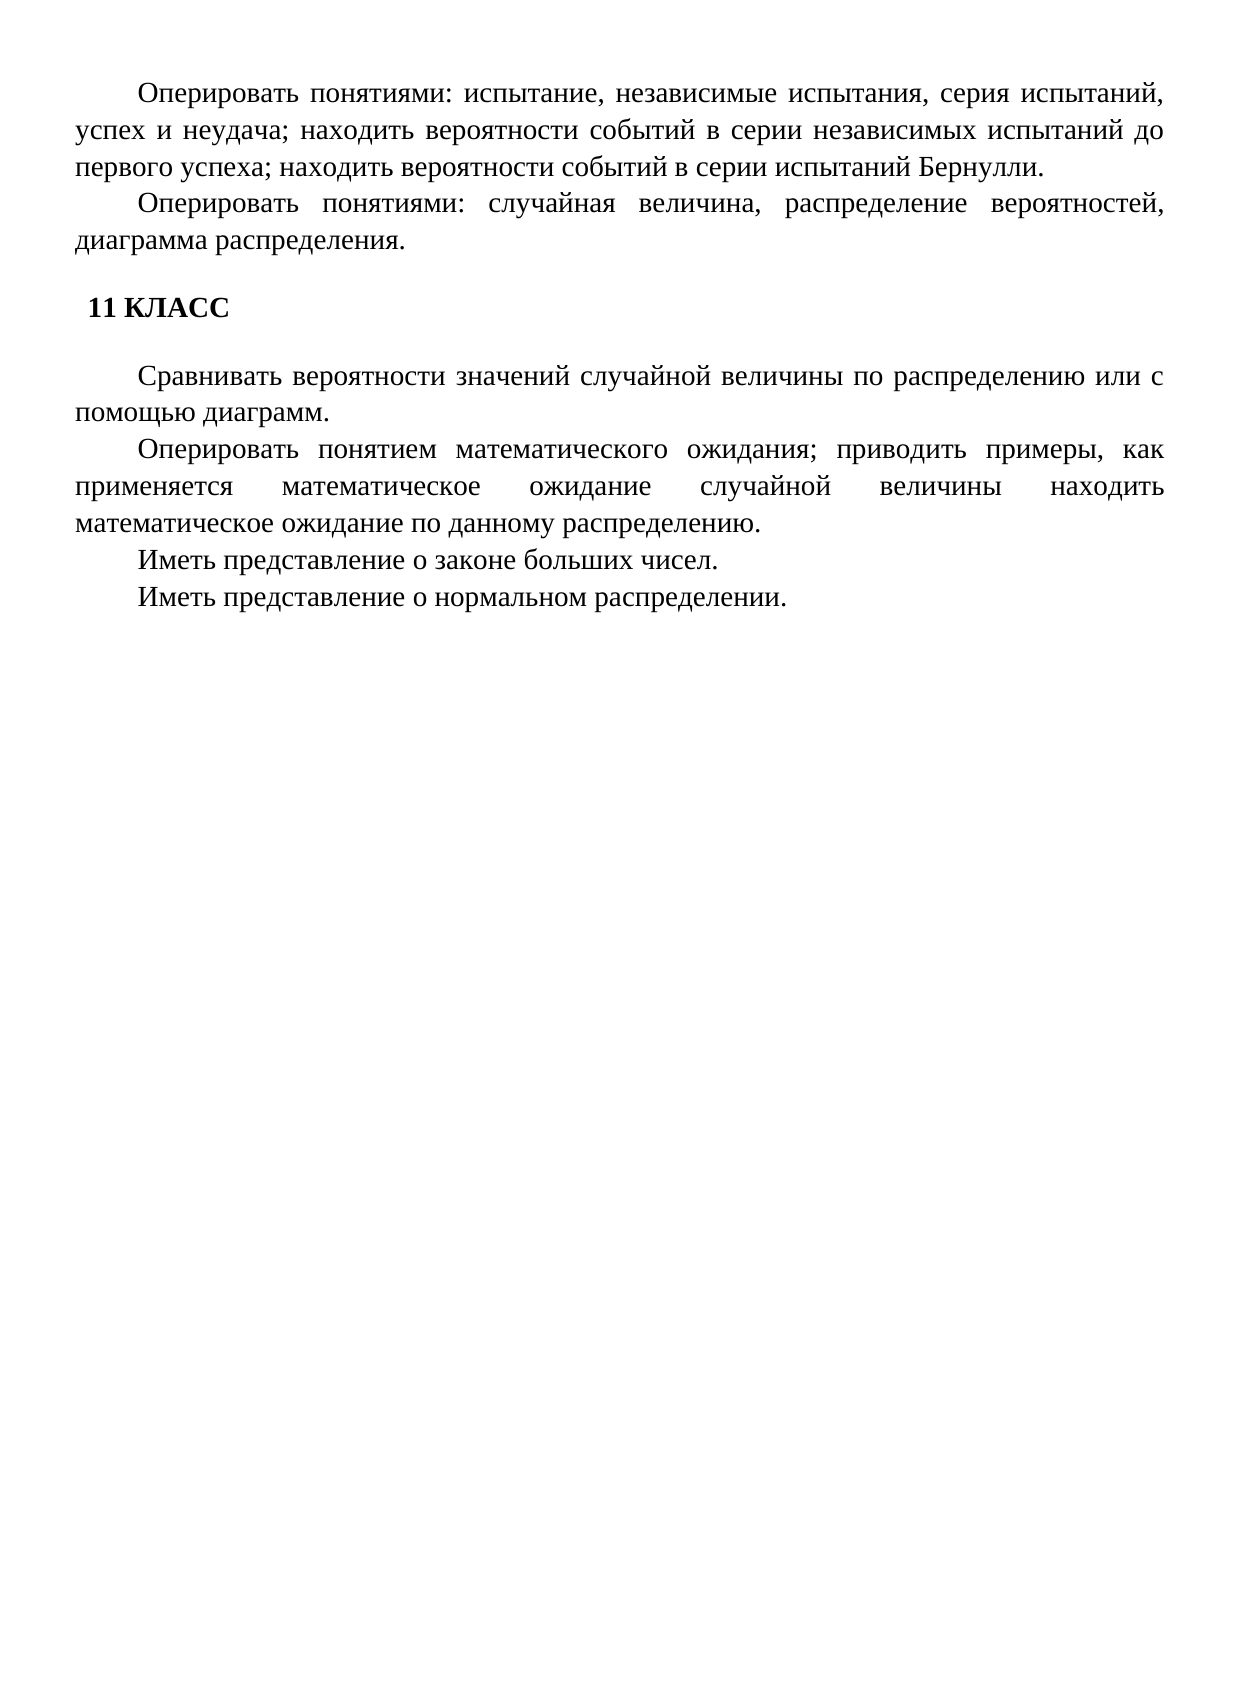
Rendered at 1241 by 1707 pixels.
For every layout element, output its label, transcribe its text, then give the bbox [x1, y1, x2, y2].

text Оперировать понятиями: испытание, независимые испытания, серия испытаний, успех и неудача; находить вероятности событий в серии независимых испытаний до первого успеха; находить вероятности событий в серии испытаний Бернулли. [75, 75, 1165, 182]
text Иметь представление о законе больших чисел. [75, 542, 1165, 576]
text 11 КЛАСС [87, 290, 1165, 324]
text Иметь представление о нормальном распределении. [75, 579, 1165, 612]
text Оперировать понятиями: случайная величина, распределение вероятностей, диаграмма распределения. [75, 186, 1165, 256]
text Оперировать понятием математического ожидания; приводить примеры, как применяется математическое ожидание случайной величины находить математическое ожидание по данному распределению. [75, 431, 1165, 539]
text Сравнивать вероятности значений случайной величины по распределению или с помощью диаграмм. [75, 358, 1165, 428]
